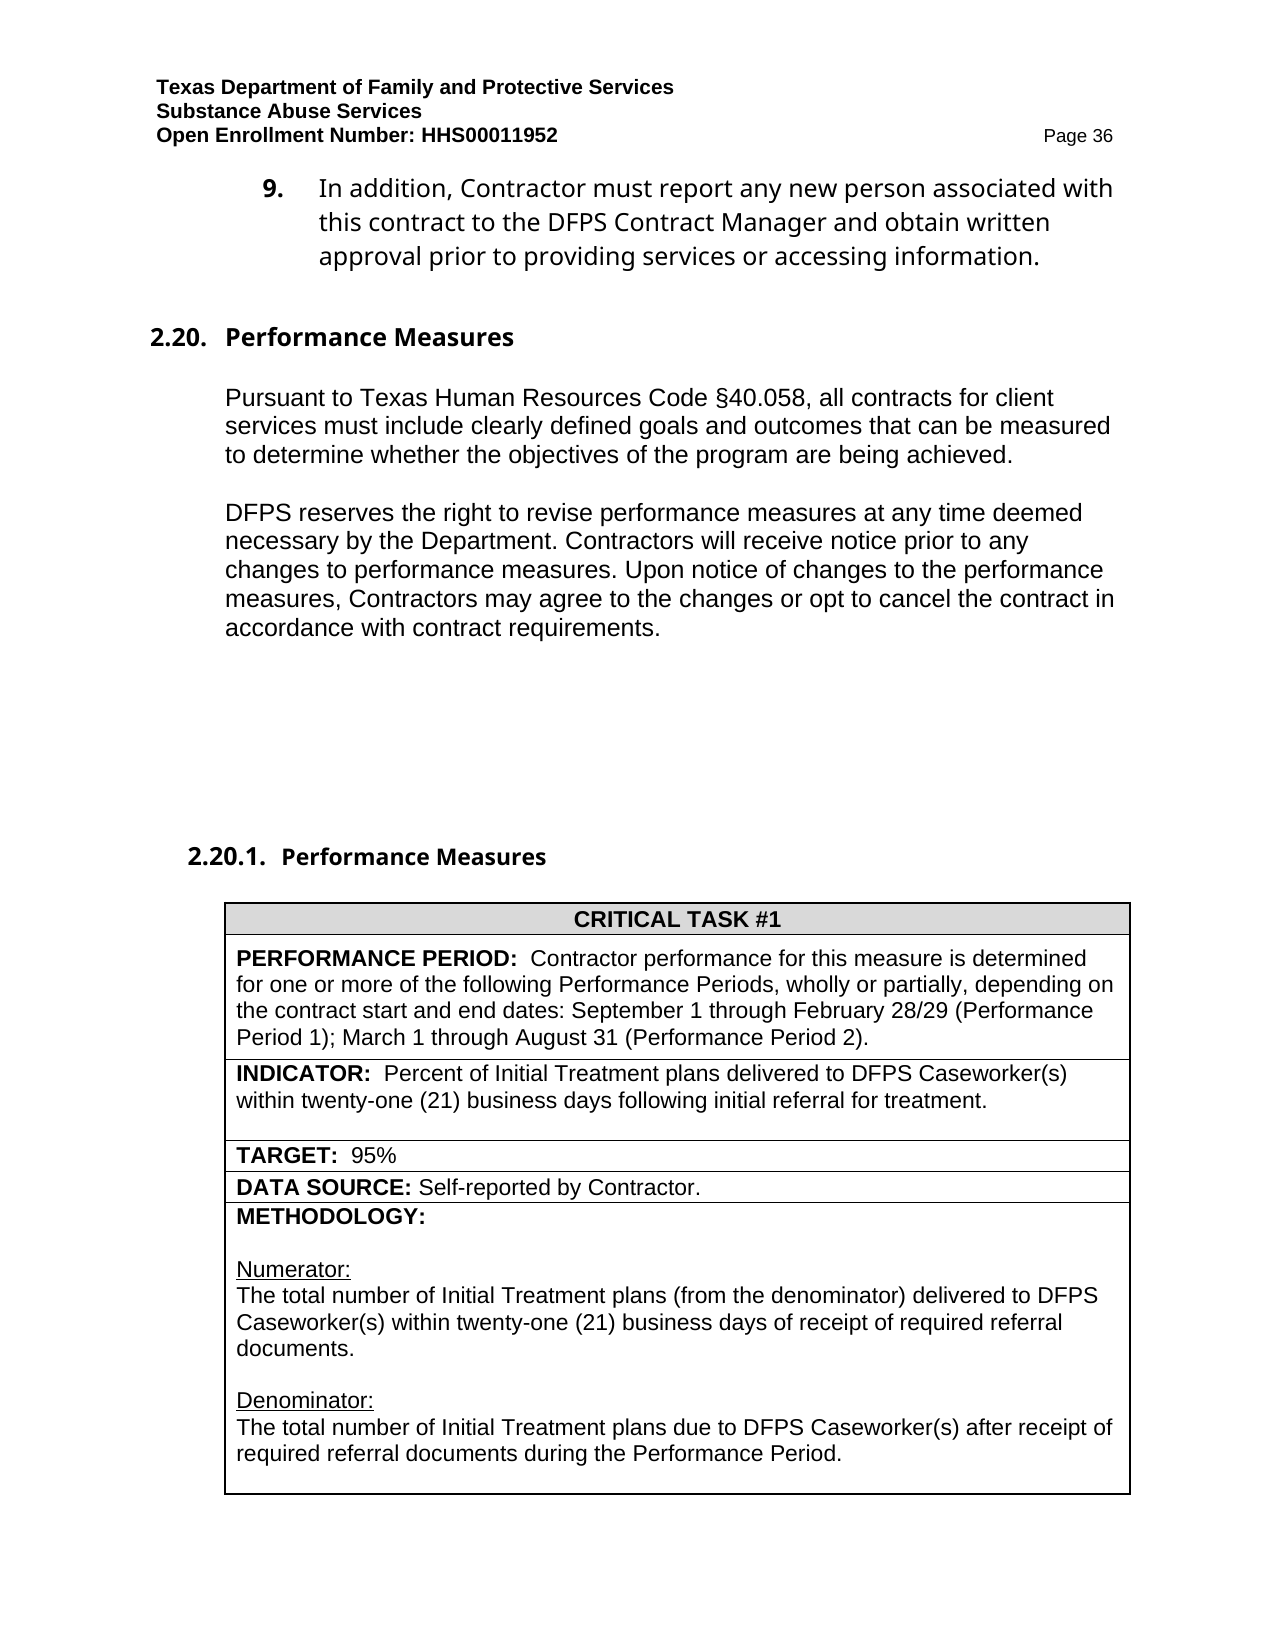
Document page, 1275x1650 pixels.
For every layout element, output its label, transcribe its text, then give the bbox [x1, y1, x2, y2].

table_cell INDICATOR: Percent of Initial Treatment plans delivered to DFPS Caseworker(s) within twenty-one (21) business days following initial referral for treatment. [226, 1060, 1129, 1139]
subtitle Performance Measures [150, 320, 1125, 354]
table_cell TARGET: 95% [226, 1141, 1129, 1171]
text DFPS reserves the right to revise performance measures at any time deemed necessary by the Department. Contractors will receive notice prior to any changes to performance measures. Upon notice of changes to the performance measures, Contractors may agree to the changes or opt to cancel the contract in accordance with contract requirements. [225, 497, 1125, 641]
list In addition, Contractor must report any new person associated with this contract to the DFPS Contract Manager and obtain written approval prior to providing services or accessing information. [262, 171, 1125, 273]
subtitle Performance Measures [187, 839, 1125, 873]
table_cell DATA SOURCE: Self-reported by Contractor. [226, 1172, 1129, 1202]
table_cell PERFORMANCE PERIOD: Contractor performance for this measure is determined for one or more of the following Performance Periods, wholly or partially, depending on the contract start and end dates: September 1 through February 28/29 (Performance Period 1); March 1 through August 31 (Performance Period 2). [226, 935, 1129, 1059]
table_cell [226, 1203, 1129, 1493]
table_header CRITICAL TASK #1 [226, 904, 1129, 934]
text Pursuant to Texas Human Resources Code §40.058, all contracts for client services must include clearly defined goals and outcomes that can be measured to determine whether the objectives of the program are being achieved. [225, 382, 1125, 469]
